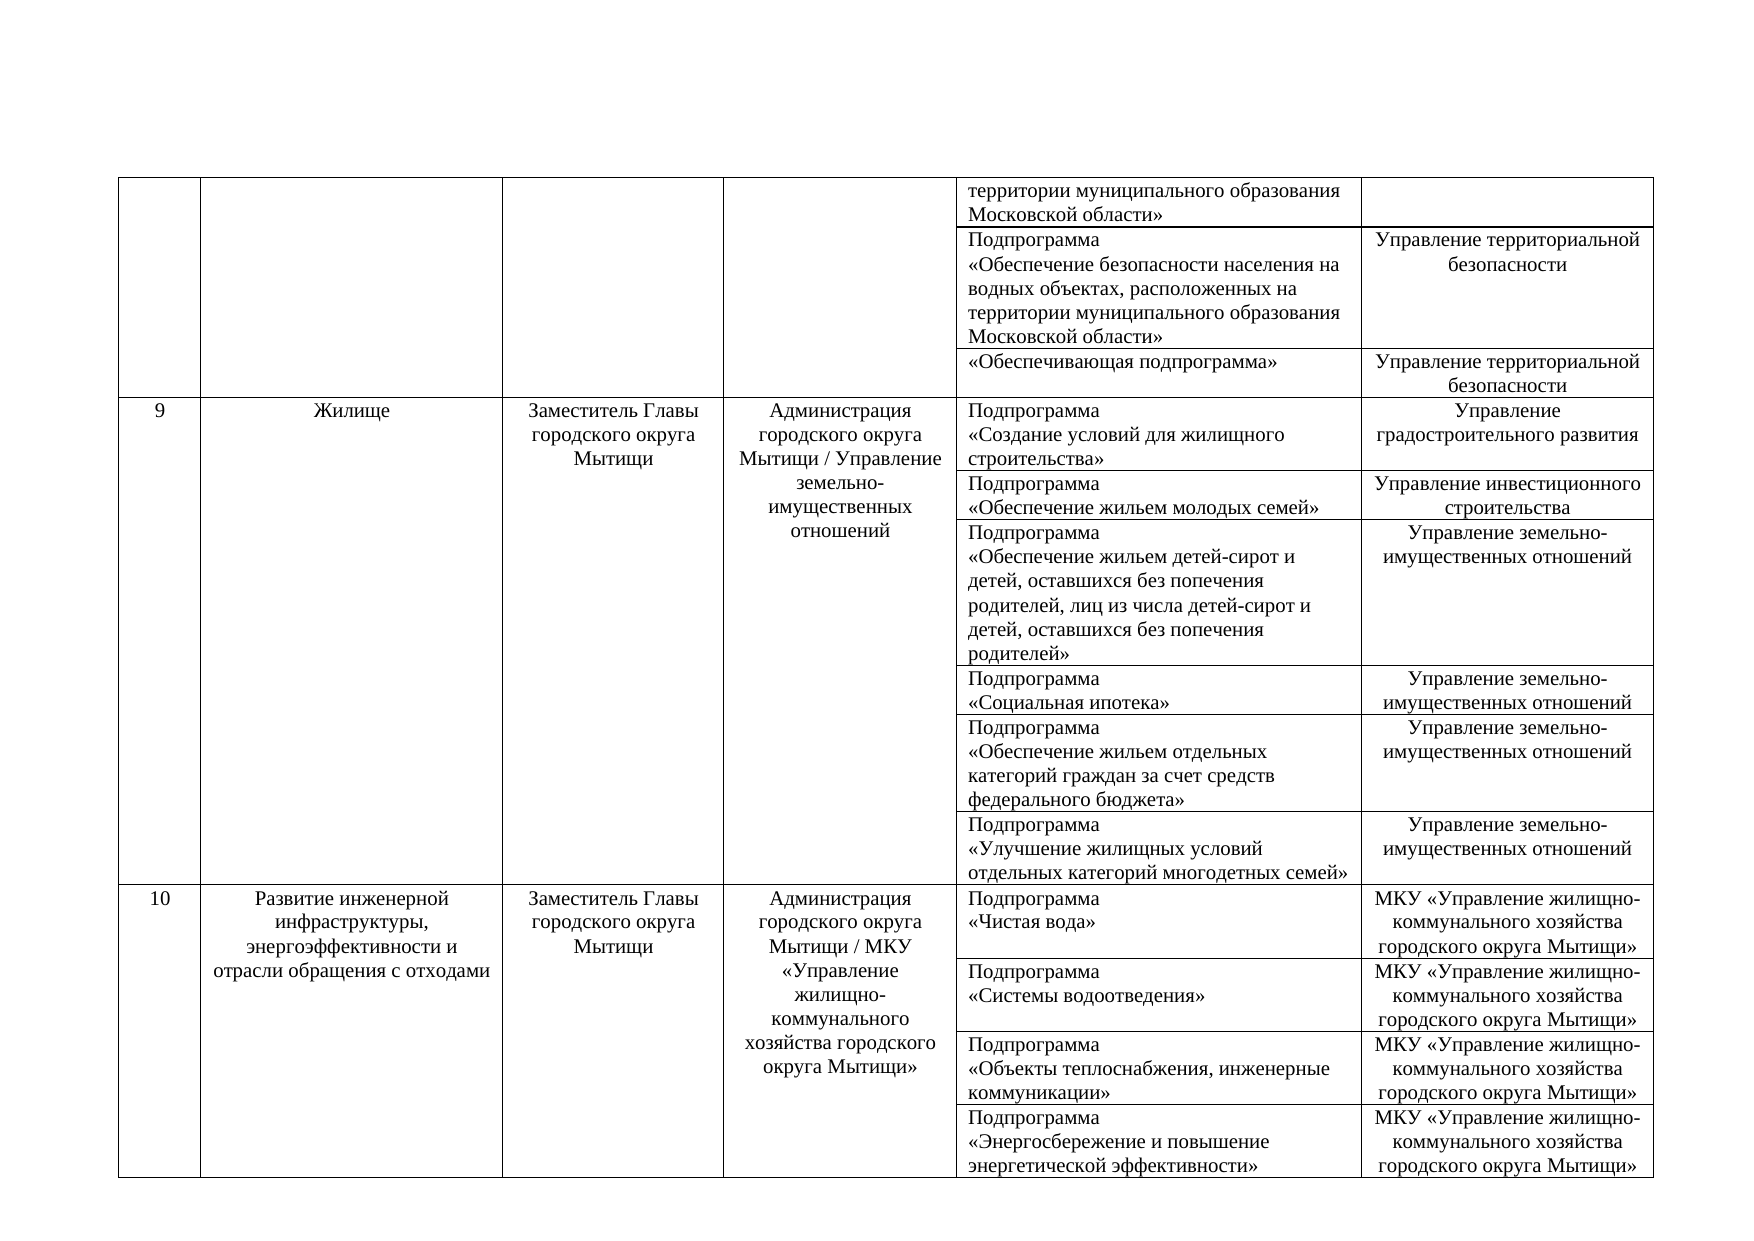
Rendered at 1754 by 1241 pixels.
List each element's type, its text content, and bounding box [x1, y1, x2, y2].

table_cell Подпрограмма «Чистая вода» [957, 885, 1361, 958]
table_cell 10 [119, 885, 200, 1177]
table_cell Подпрограмма «Улучшение жилищных условий отдельных категорий многодетных семей» [957, 812, 1361, 884]
table_cell 9 [119, 398, 200, 884]
table_cell Подпрограмма «Энергосбережение и повышение энергетической эффективности» [957, 1105, 1361, 1177]
table_cell Подпрограмма «Объекты теплоснабжения, инженерные коммуникации» [957, 1032, 1361, 1104]
table_cell Заместитель Главы городского округа Мытищи [503, 398, 723, 884]
table_cell Управление инвестиционного строительства [1362, 471, 1653, 519]
table_cell Заместитель Главы городского округа Мытищи [503, 885, 723, 1177]
table_cell Подпрограмма «Обеспечение безопасности населения на водных объектах, расположенных на территории муниципального образования Московской области» [957, 228, 1361, 348]
table_cell Подпрограмма «Обеспечение жильем молодых семей» [957, 471, 1361, 519]
table_cell Управление земельно-имущественных отношений [1362, 812, 1653, 884]
table_cell Администрация городского округа Мытищи / Управление земельно-имущественных отношений [724, 398, 956, 884]
table_cell Подпрограмма «Системы водоотведения» [957, 959, 1361, 1031]
table_cell Управление градостроительного развития [1362, 398, 1653, 470]
table_cell Управление территориальной безопасности [1362, 349, 1653, 397]
table_cell Управление территориальной безопасности [1362, 228, 1653, 348]
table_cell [957, 178, 1361, 226]
table_cell Администрация городского округа Мытищи / МКУ «Управление жилищно-коммунального хозяйства городского округа Мытищи» [724, 885, 956, 1177]
table_cell Жилище [201, 398, 502, 884]
table_cell Управление земельно-имущественных отношений [1362, 715, 1653, 811]
table_cell Подпрограмма «Обеспечение жильем детей-сирот и детей, оставшихся без попечения родителей, лиц из числа детей-сирот и детей, оставшихся без попечения родителей» [957, 520, 1361, 665]
table_cell Подпрограмма «Социальная ипотека» [957, 666, 1361, 714]
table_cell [1362, 1032, 1653, 1104]
table_cell МКУ «Управление жилищно-коммунального хозяйства городского округа Мытищи» [1362, 885, 1653, 958]
table_cell Подпрограмма «Создание условий для жилищного строительства» [957, 398, 1361, 470]
table_cell Управление земельно-имущественных отношений [1362, 520, 1653, 665]
table_cell Развитие инженерной инфраструктуры, энергоэффективности и отрасли обращения с отходами [201, 885, 502, 1177]
table_cell Подпрограмма «Обеспечение жильем отдельных категорий граждан за счет средств федерального бюджета» [957, 715, 1361, 811]
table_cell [1362, 1105, 1653, 1177]
table_cell Управление земельно-имущественных отношений [1362, 666, 1653, 714]
table_cell МКУ «Управление жилищно-коммунального хозяйства городского округа Мытищи» [1362, 959, 1653, 1031]
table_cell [1362, 178, 1653, 226]
table_cell «Обеспечивающая подпрограмма» [957, 349, 1361, 397]
